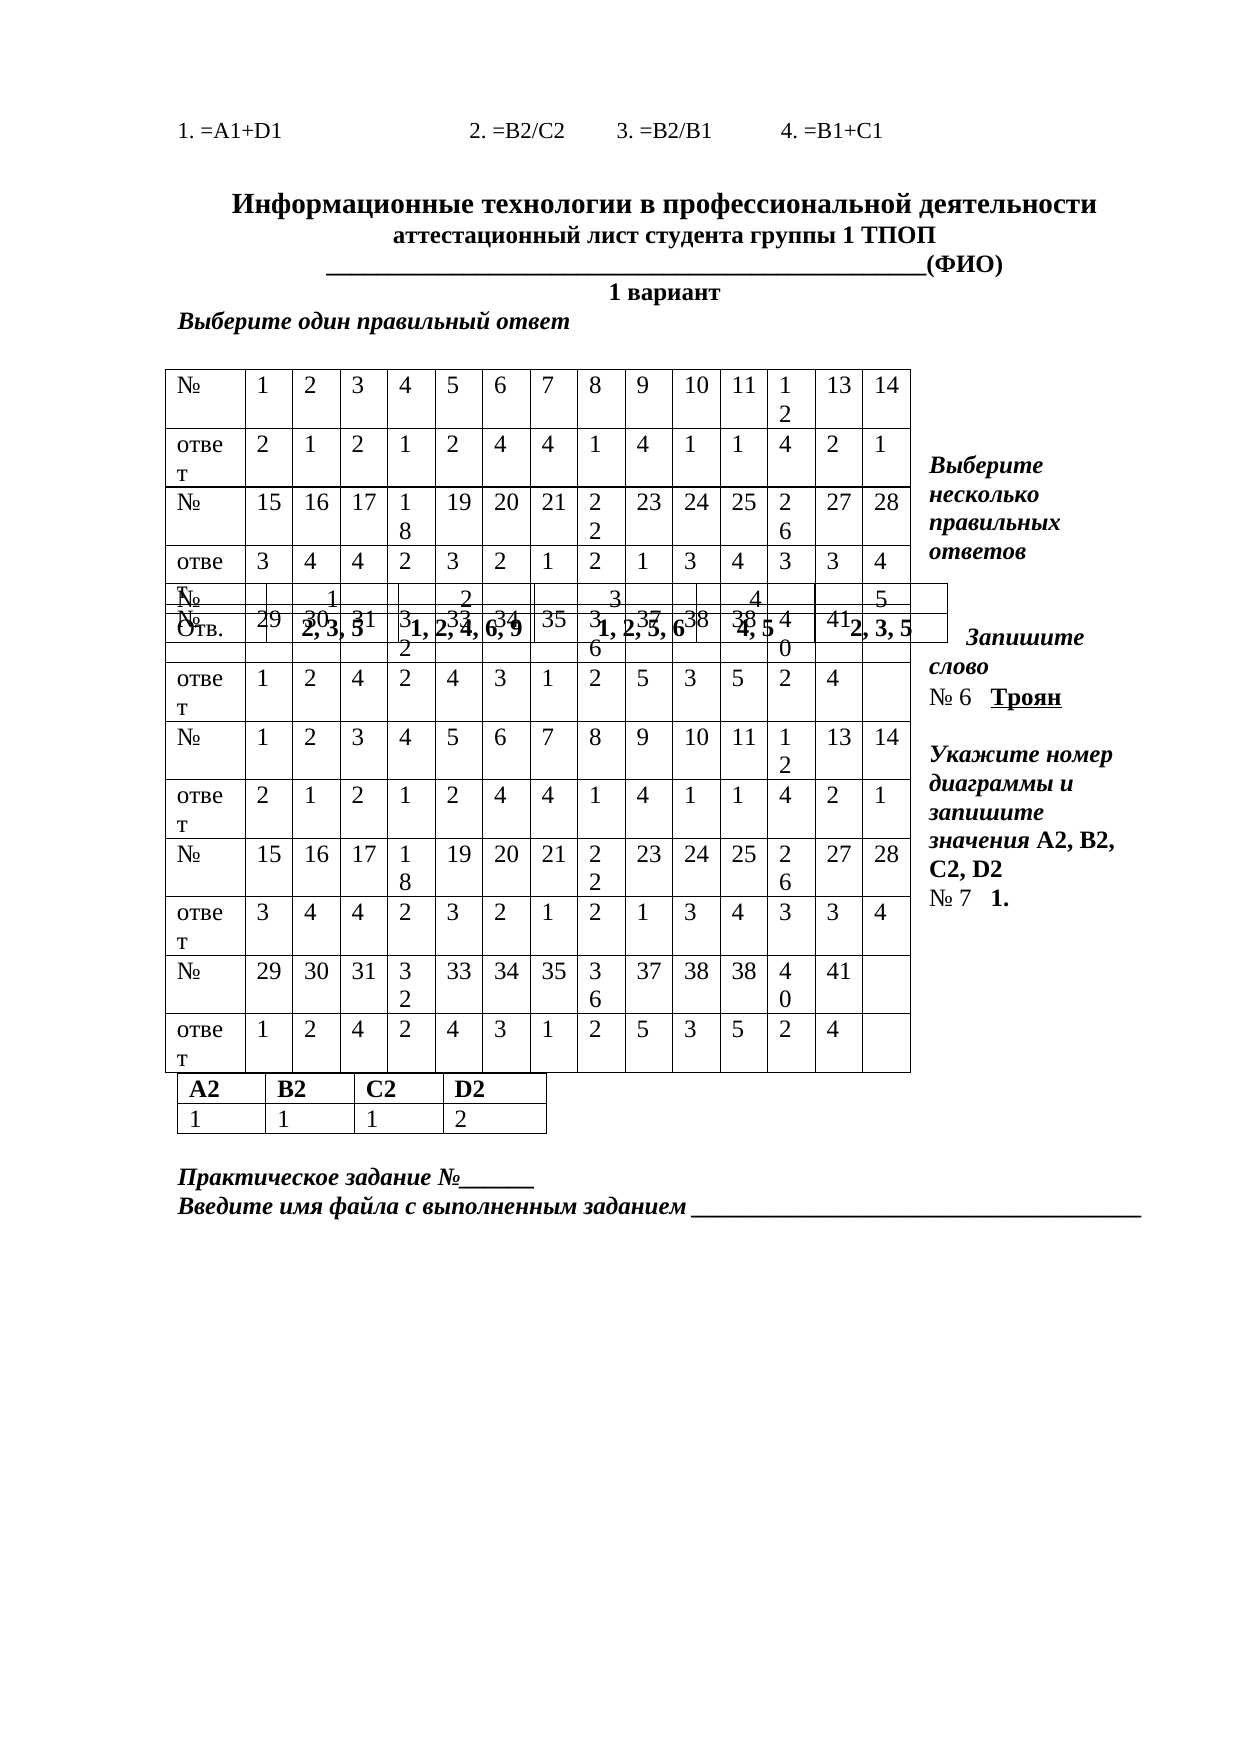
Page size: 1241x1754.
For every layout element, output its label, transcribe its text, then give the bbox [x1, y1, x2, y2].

table_cell 31 [341, 643, 387, 662]
table_cell 31 [341, 956, 387, 1013]
table_cell 40 [768, 643, 815, 662]
table_cell 4 [531, 429, 577, 486]
table_cell 1 [578, 780, 625, 838]
table_cell 34 [483, 643, 530, 662]
table_cell 1 [531, 546, 577, 583]
table_cell 3 [816, 546, 862, 583]
table_cell 4 [341, 546, 387, 583]
table_cell 4 [293, 546, 340, 583]
table_cell 8 [578, 722, 625, 779]
table_cell 3 [673, 897, 720, 955]
table_header 11 [721, 370, 767, 428]
table_header 9 [626, 370, 672, 428]
table_cell 4 [768, 429, 815, 486]
table_cell 2 [483, 546, 530, 583]
table_cell 21 [531, 488, 577, 545]
text ________________________________________________(ФИО) [177, 249, 1152, 277]
table_cell 1 [531, 1014, 577, 1072]
text Выберите один правильный ответ [177, 306, 1152, 335]
table_cell № [166, 488, 245, 545]
table_cell 2 [293, 722, 340, 779]
table_cell 1, 2, 4, 6, 9 [399, 614, 534, 642]
table_cell 36 [578, 643, 625, 662]
table_cell 23 [626, 839, 672, 896]
table_cell 1 [531, 663, 577, 721]
table_cell 18 [388, 839, 435, 896]
table_cell 20 [483, 488, 530, 545]
table_cell 1 [626, 546, 672, 583]
table_cell 4 [341, 663, 387, 721]
table_cell 1 [246, 1014, 292, 1072]
table_cell 5 [626, 663, 672, 721]
table_cell 22 [578, 839, 625, 896]
text Запишите слово [911, 622, 1152, 680]
table_cell 38 [721, 643, 767, 662]
table_cell 24 [673, 488, 720, 545]
text аттестационный лист студента группы 1 ТПОП [177, 220, 1152, 249]
table_cell 1 [721, 429, 767, 486]
table_header 2 [293, 370, 340, 428]
table_cell 19 [436, 839, 482, 896]
table_cell 6 [483, 722, 530, 779]
table_cell 21 [531, 839, 577, 896]
table_cell № [166, 839, 245, 896]
table_cell 29 [246, 643, 292, 662]
table_cell 1 [578, 429, 625, 486]
table_header 13 [816, 370, 862, 428]
table_cell 40 [768, 956, 815, 1013]
table_cell 2 [293, 1014, 340, 1072]
table_header 4 [388, 370, 435, 428]
table_cell 4 [626, 780, 672, 838]
table_cell 18 [388, 488, 435, 545]
table_cell 13 [816, 722, 862, 779]
table_cell 5 [436, 722, 482, 779]
table_cell 7 [531, 722, 577, 779]
table_cell ответ [166, 1014, 245, 1072]
table_cell 23 [626, 488, 672, 545]
table_cell 5 [721, 1014, 767, 1072]
table_cell 38 [721, 956, 767, 1013]
table_cell 1 [246, 722, 292, 779]
table_header 12 [768, 370, 815, 428]
table_cell 1 [626, 897, 672, 955]
table_cell 3 [673, 663, 720, 721]
table_cell 16 [293, 839, 340, 896]
table_cell 3 [768, 897, 815, 955]
table_cell 16 [293, 488, 340, 545]
table_cell 1 [531, 897, 577, 955]
table_cell ответ [166, 897, 245, 955]
table_cell 5 [721, 663, 767, 721]
table_header D2 [444, 1074, 546, 1103]
table_cell 4 [293, 897, 340, 955]
table_header 4 [697, 584, 814, 612]
table_cell 2 [293, 663, 340, 721]
table_cell 3 [816, 897, 862, 955]
table_cell 12 [768, 722, 815, 779]
table_cell 27 [816, 839, 862, 896]
table_cell 2, 3, 5 [267, 614, 398, 642]
table_cell 4 [816, 1014, 862, 1072]
table_cell 2 [388, 1014, 435, 1072]
table_cell 1 [673, 429, 720, 486]
table_cell 2 [341, 780, 387, 838]
table_cell 4 [388, 722, 435, 779]
text 1 вариант [177, 277, 1152, 306]
table_cell 2 [341, 429, 387, 486]
table_cell 2 [816, 780, 862, 838]
table_cell 3 [483, 1014, 530, 1072]
table_cell 4 [341, 897, 387, 955]
table_cell 1 [863, 429, 910, 486]
table_cell № [166, 956, 245, 1013]
table_cell 20 [483, 839, 530, 896]
table_cell 9 [626, 722, 672, 779]
table_cell 3 [436, 546, 482, 583]
table_cell 15 [246, 488, 292, 545]
table_cell 11 [721, 722, 767, 779]
table_header С2 [355, 1074, 443, 1103]
table_cell 4 [483, 780, 530, 838]
text Практическое задание №______ [177, 1162, 1152, 1191]
table_header 5 [815, 584, 947, 612]
table_header 1 [267, 584, 398, 612]
table_cell 1 [355, 1104, 443, 1132]
table_header 3 [341, 370, 387, 428]
table_header 5 [436, 370, 482, 428]
table_header 6 [483, 370, 530, 428]
table_cell 3 [436, 897, 482, 955]
text 1. =A1+D1 2. =B2/C2 3. =B2/B1 4. =B1+C1 [177, 118, 1152, 143]
table_cell 1 [863, 780, 910, 838]
table_cell 2 [246, 780, 292, 838]
text № 7 1. [911, 883, 1152, 912]
table_cell 10 [673, 722, 720, 779]
table_cell 17 [341, 488, 387, 545]
table_cell 2 [436, 780, 482, 838]
table_cell 32 [388, 643, 435, 662]
table_cell [863, 1014, 910, 1072]
table_cell 41 [816, 643, 862, 662]
table_cell 2 [444, 1104, 546, 1132]
table_cell [863, 643, 910, 662]
table_cell 2 [816, 429, 862, 486]
table_cell 3 [673, 546, 720, 583]
table_cell 1 [673, 780, 720, 838]
table_cell 4 [863, 546, 910, 583]
table_cell 41 [816, 956, 862, 1013]
table_cell 4 [863, 897, 910, 955]
table_cell 3 [246, 897, 292, 955]
table_header A2 [178, 1074, 265, 1103]
table_cell 32 [388, 956, 435, 1013]
table_cell 15 [246, 839, 292, 896]
table_header 8 [578, 370, 625, 428]
table_cell 3 [673, 1014, 720, 1072]
table_cell 26 [768, 488, 815, 545]
table_cell 1 [388, 429, 435, 486]
text Укажите номер диаграммы и запишите значения A2, В2, С2, D2 [911, 739, 1152, 883]
table_cell 4 [816, 663, 862, 721]
table_cell 3 [341, 722, 387, 779]
table_cell Отв. [166, 614, 266, 642]
text № 6 Троян [911, 680, 1152, 711]
table_header В2 [266, 1074, 354, 1103]
table_cell 33 [436, 643, 482, 662]
table_cell 4 [626, 429, 672, 486]
table_cell 28 [863, 488, 910, 545]
table_header № [166, 370, 245, 428]
table_cell 22 [578, 488, 625, 545]
table_cell 38 [673, 956, 720, 1013]
table_cell 2 [483, 897, 530, 955]
table_cell 5 [626, 1014, 672, 1072]
table_cell 3 [768, 546, 815, 583]
table_cell 1 [178, 1104, 265, 1132]
table_cell 2 [768, 663, 815, 721]
table_cell 4 [341, 1014, 387, 1072]
table_cell 1 [293, 780, 340, 838]
table_cell 1 [721, 780, 767, 838]
table_cell 37 [626, 956, 672, 1013]
table_cell 14 [863, 722, 910, 779]
table_cell 26 [768, 839, 815, 896]
table_cell № [166, 722, 245, 779]
table_cell 2 [388, 546, 435, 583]
table_cell 2 [578, 663, 625, 721]
table_cell ответ [166, 780, 245, 838]
table_cell 35 [531, 956, 577, 1013]
table_cell 24 [673, 839, 720, 896]
table_cell 35 [531, 643, 577, 662]
table_header 1 [246, 370, 292, 428]
table_cell 36 [578, 956, 625, 1013]
table_cell ответ [166, 429, 245, 486]
table_cell 33 [436, 956, 482, 1013]
table_cell 19 [436, 488, 482, 545]
table_cell № [166, 643, 245, 662]
table_header 3 [535, 584, 696, 612]
table_cell 34 [483, 956, 530, 1013]
table_cell 25 [721, 839, 767, 896]
text Выберите несколько правильных ответов [911, 450, 1152, 565]
table_cell 29 [246, 956, 292, 1013]
table_cell 38 [673, 643, 720, 662]
table_cell 2 [768, 1014, 815, 1072]
table_header 10 [673, 370, 720, 428]
table_cell 17 [341, 839, 387, 896]
table_cell 1 [388, 780, 435, 838]
text Информационные технологии в профессиональной деятельности [177, 186, 1152, 220]
table_cell 3 [483, 663, 530, 721]
table_cell 4, 5 [697, 614, 814, 642]
table_cell 30 [293, 956, 340, 1013]
table_cell 4 [436, 1014, 482, 1072]
table_cell [863, 956, 910, 1013]
table_cell 25 [721, 488, 767, 545]
table_cell 1 [293, 429, 340, 486]
table_cell ответ [166, 663, 245, 721]
table_cell 28 [863, 839, 910, 896]
table_cell 4 [768, 780, 815, 838]
table_header № [166, 584, 266, 612]
table_cell 2 [388, 663, 435, 721]
table_header 2 [399, 584, 534, 612]
table_cell 2 [246, 429, 292, 486]
table_cell 30 [293, 643, 340, 662]
table_header 7 [531, 370, 577, 428]
table_cell 4 [531, 780, 577, 838]
table_cell 37 [626, 643, 672, 662]
table_header 14 [863, 370, 910, 428]
table_cell 4 [436, 663, 482, 721]
table_cell 2, 3, 5 [815, 614, 947, 642]
table_cell 4 [721, 546, 767, 583]
table_cell 4 [721, 897, 767, 955]
table_cell 4 [483, 429, 530, 486]
table_cell [863, 663, 910, 721]
table_cell 1 [266, 1104, 354, 1132]
table_cell 3 [246, 546, 292, 583]
table_cell 2 [436, 429, 482, 486]
table_cell 2 [388, 897, 435, 955]
table_cell ответ [166, 546, 245, 583]
table_cell 2 [578, 897, 625, 955]
table_cell 1, 2, 5, 6 [535, 614, 696, 642]
table_cell 2 [578, 1014, 625, 1072]
table_cell 27 [816, 488, 862, 545]
table_cell 1 [246, 663, 292, 721]
table_cell 2 [578, 546, 625, 583]
text Введите имя файла с выполненным заданием ____________________________________ [177, 1191, 1152, 1220]
